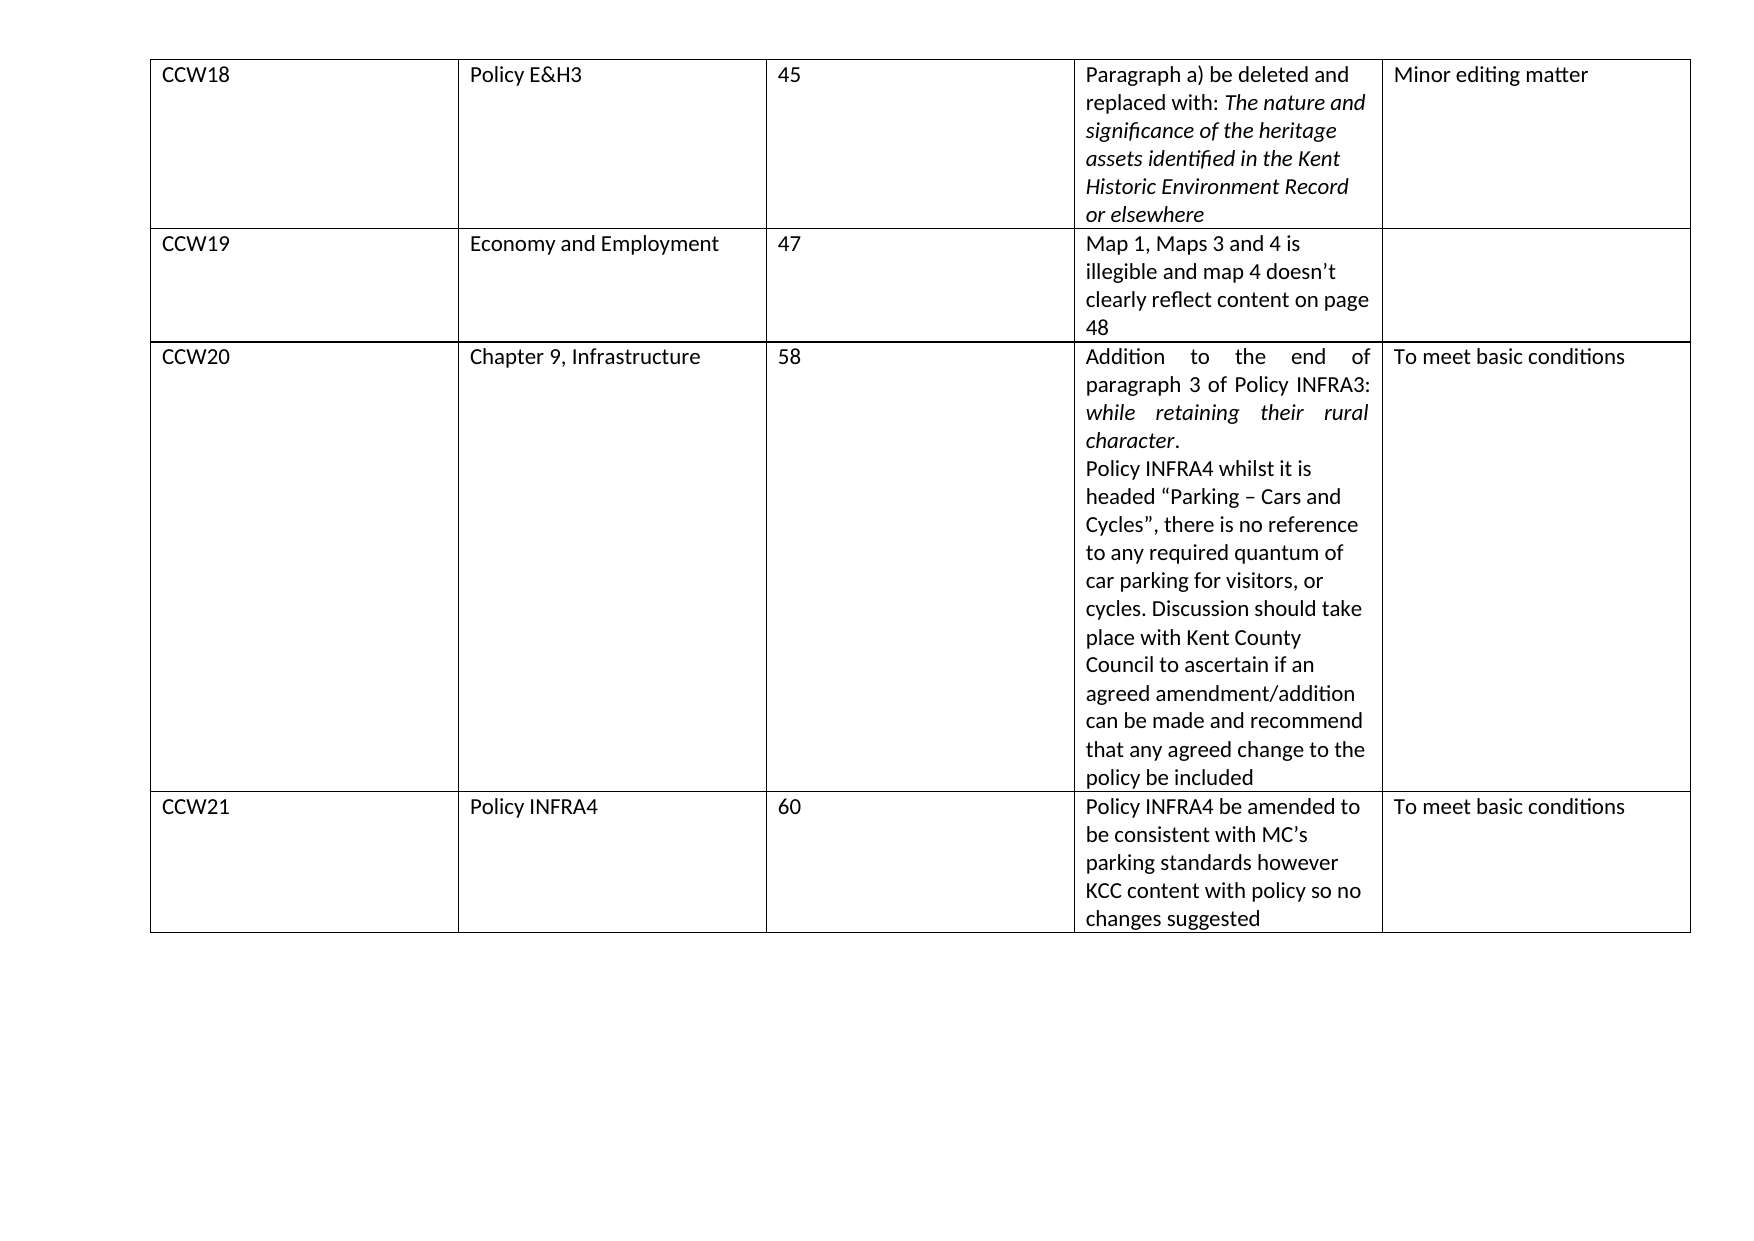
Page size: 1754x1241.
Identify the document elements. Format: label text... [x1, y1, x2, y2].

table_header 45 [767, 60, 1074, 228]
table_header CCW18 [151, 60, 458, 228]
table_cell Economy and Employment [459, 229, 766, 341]
table_cell Policy INFRA4 be amended to be consistent with MC’s parking standards however KCC content with policy so no changes suggested [1075, 792, 1382, 932]
table_cell CCW19 [151, 229, 458, 341]
table_cell 60 [767, 792, 1074, 932]
table_cell CCW20 [151, 343, 458, 791]
table_cell Policy INFRA4 [459, 792, 766, 932]
table_cell 47 [767, 229, 1074, 341]
table_cell [1383, 229, 1690, 341]
table_cell Chapter 9, Infrastructure [459, 343, 766, 791]
table_cell CCW21 [151, 792, 458, 932]
table_header Policy E&H3 [459, 60, 766, 228]
table_header Paragraph a) be deleted and replaced with: The nature and significance of the heritage assets identified in the Kent Historic Environment Record or elsewhere [1075, 60, 1382, 228]
table_cell Map 1, Maps 3 and 4 is illegible and map 4 doesn’t clearly reflect content on page 48 [1075, 229, 1382, 341]
table_cell 58 [767, 343, 1074, 791]
table_header Minor editing matter [1383, 60, 1690, 228]
table_cell To meet basic conditions [1383, 792, 1690, 932]
table_cell To meet basic conditions [1383, 343, 1690, 791]
table_cell Addition to the end of paragraph 3 of Policy INFRA3: while retaining their rural character. Policy INFRA4 whilst it is headed “Parking – Cars and Cycles”, there is no reference to any required quantum of car parking for visitors, or cycles. Discussion should take place with Kent County Council to ascertain if an agreed amendment/addition can be made and recommend that any agreed change to the policy be included [1075, 343, 1382, 791]
